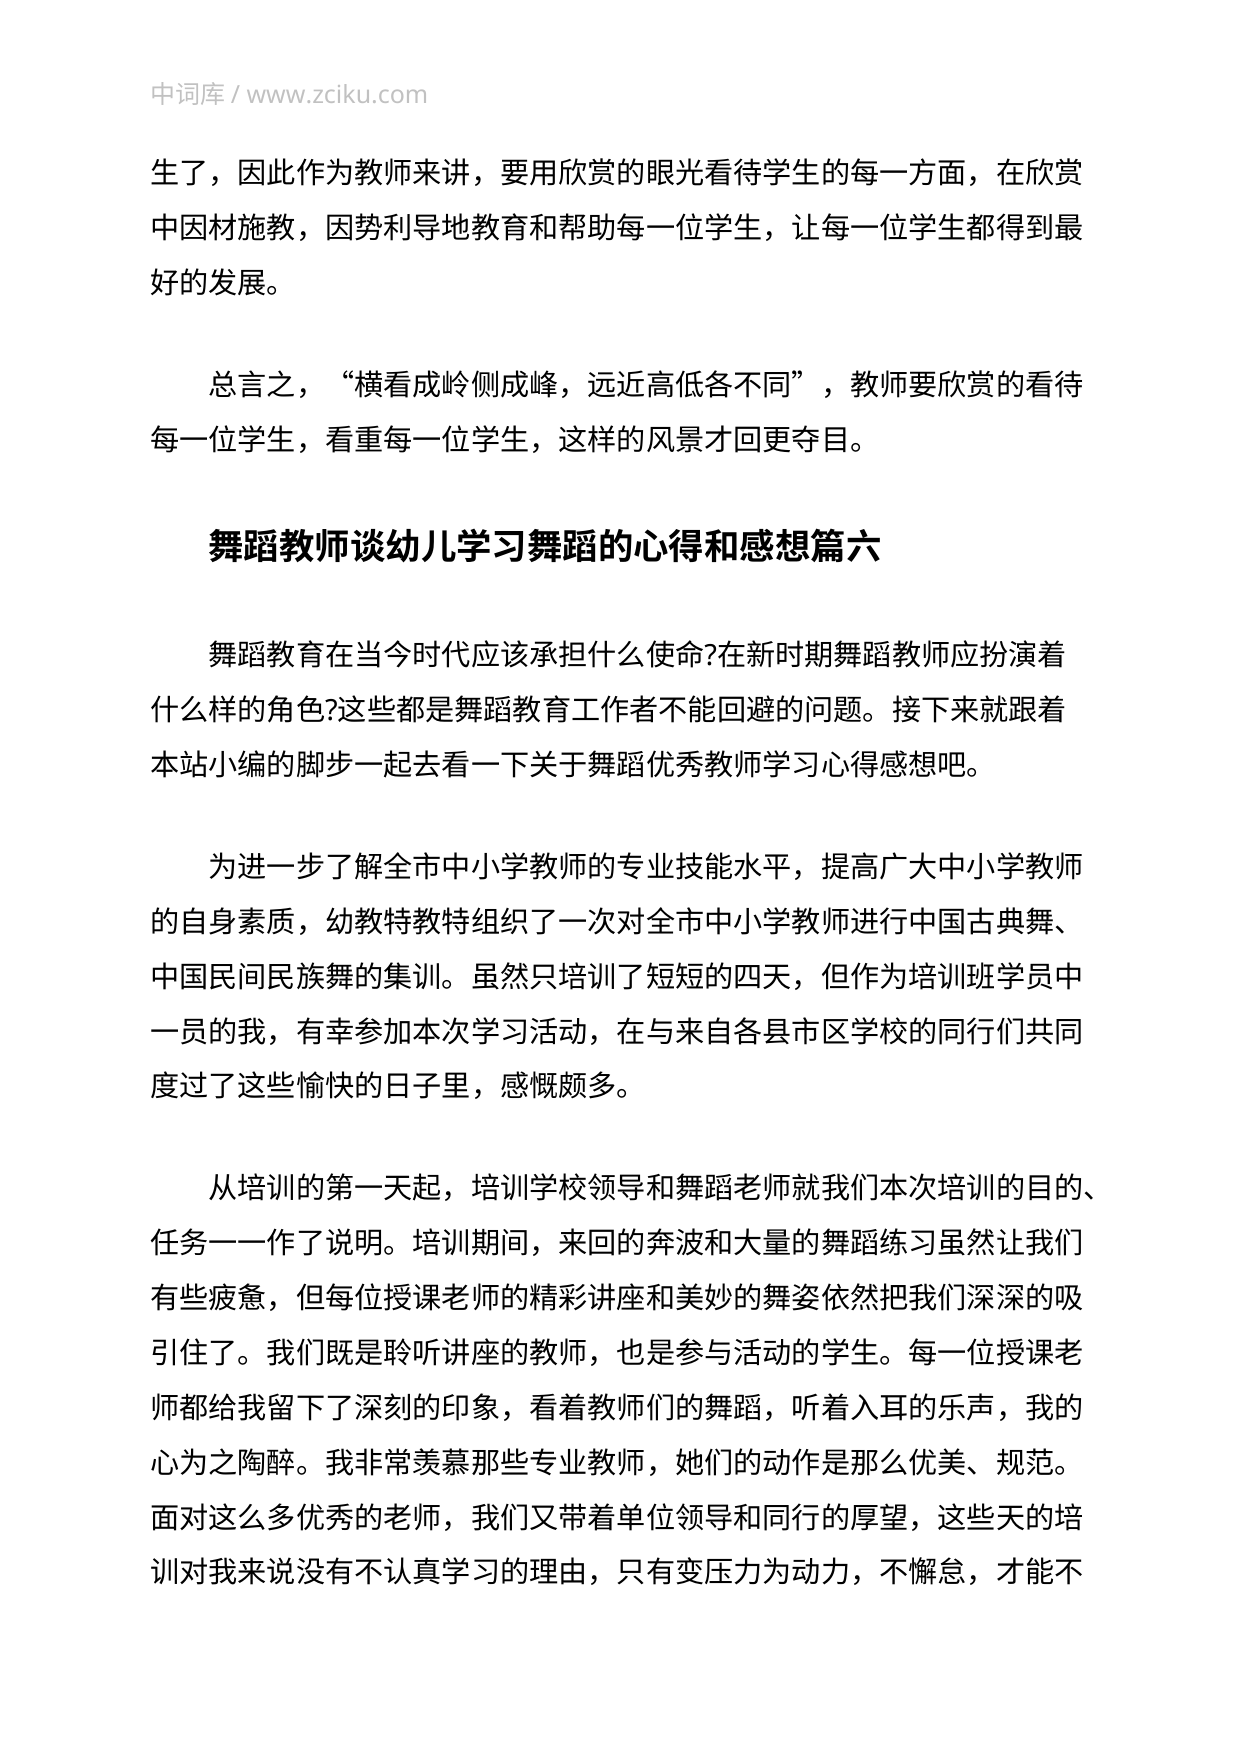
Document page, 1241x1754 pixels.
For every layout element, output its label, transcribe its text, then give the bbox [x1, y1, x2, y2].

text 为进一步了解全市中小学教师的专业技能水平，提高广大中小学教师的自身素质，幼教特教特组织了一次对全市中小学教师进行中国古典舞、中国民间民族舞的集训。虽然只培训了短短的四天，但作为培训班学员中一员的我，有幸参加本次学习活动，在与来自各县市区学校的同行们共同度过了这些愉快的日子里，感慨颇多。 [150, 843, 1090, 1105]
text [150, 1165, 1090, 1591]
text 总言之，“横看成岭侧成峰，远近高低各不同”，教师要欣赏的看待每一位学生，看重每一位学生，这样的风景才回更夺目。 [150, 362, 1090, 459]
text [150, 150, 1090, 302]
text 舞蹈教育在当今时代应该承担什么使命?在新时期舞蹈教师应扮演着什么样的角色?这些都是舞蹈教育工作者不能回避的问题。接下来就跟着本站小编的脚步一起去看一下关于舞蹈优秀教师学习心得感想吧。 [150, 632, 1090, 784]
text 舞蹈教师谈幼儿学习舞蹈的心得和感想篇六 [150, 518, 1090, 569]
